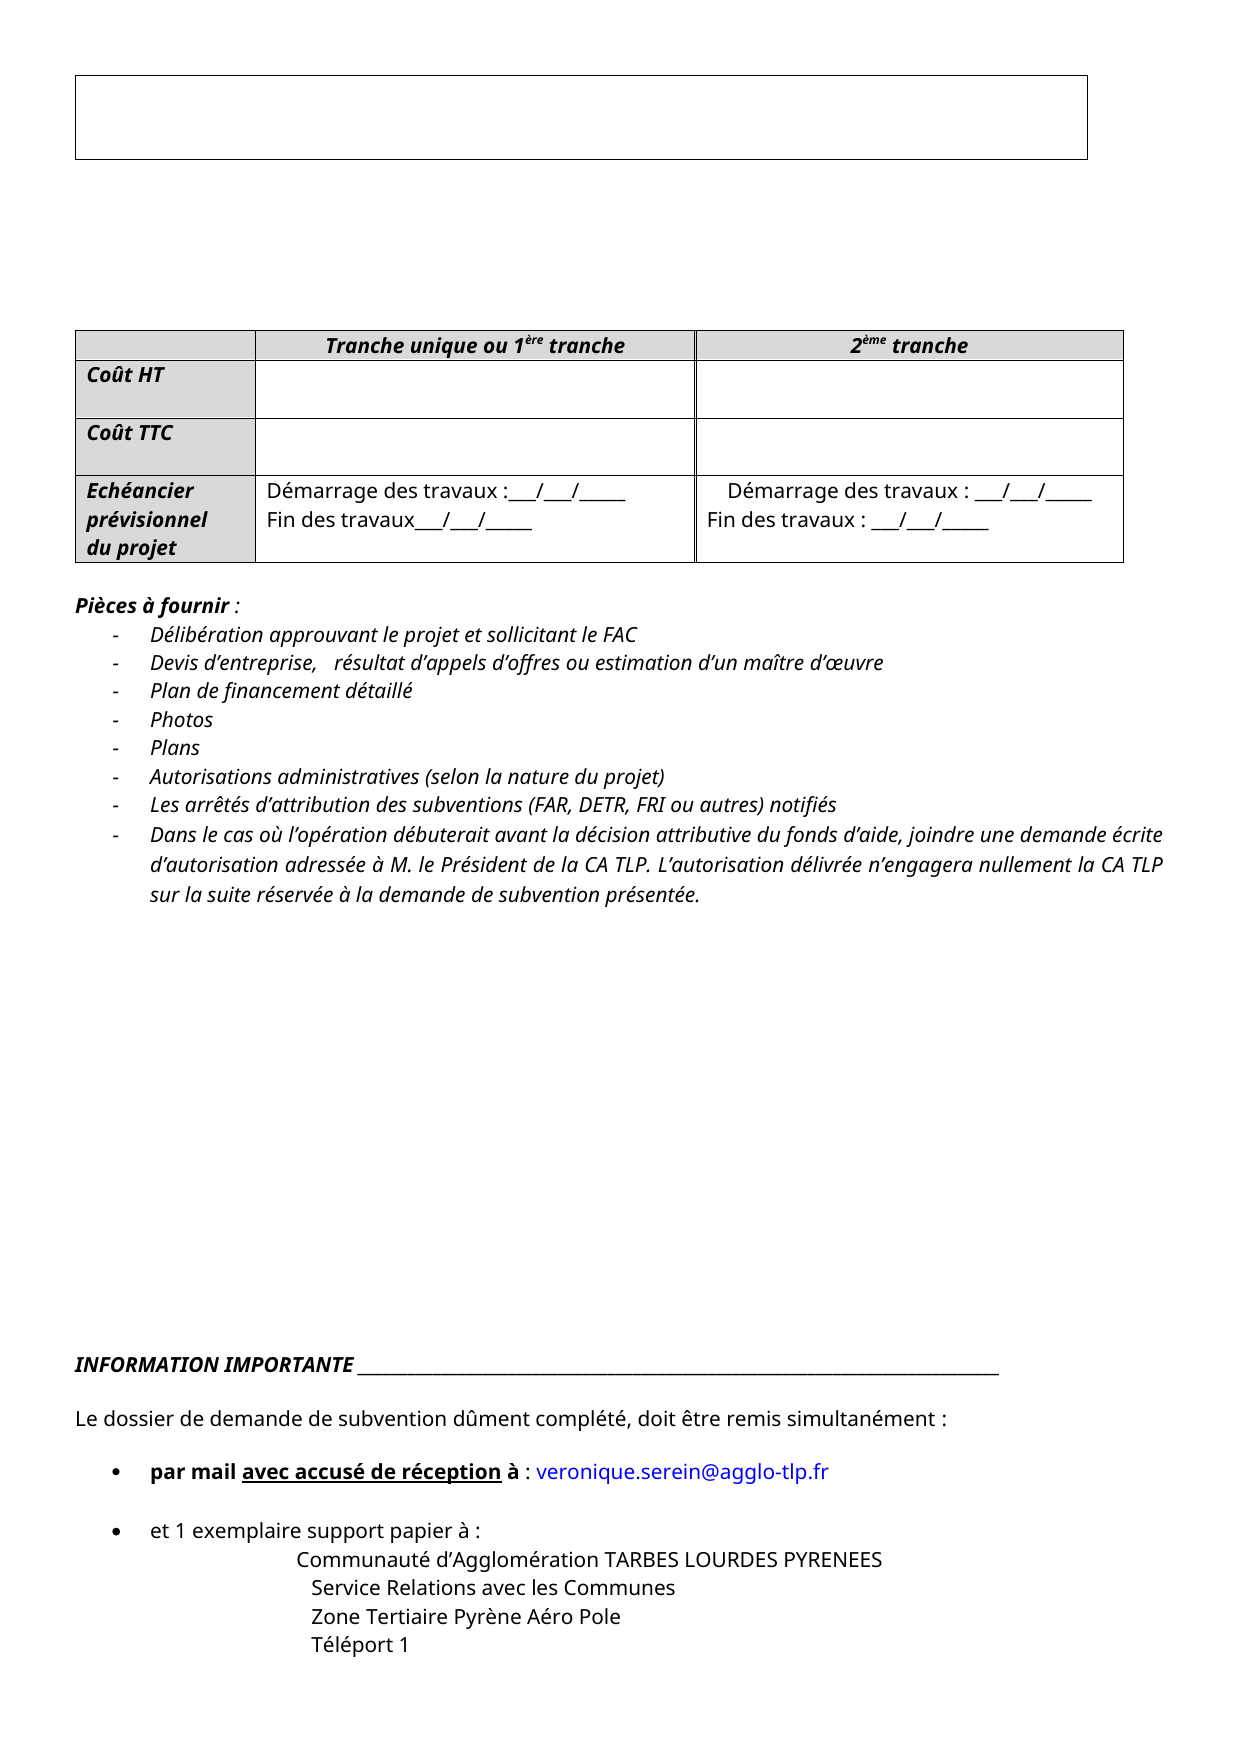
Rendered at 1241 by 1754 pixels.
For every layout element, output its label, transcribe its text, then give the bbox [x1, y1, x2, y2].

table_cell Démarrage des travaux :___/___/_____ Fin des travaux___/___/_____ [256, 476, 694, 562]
list Plans [112, 733, 1165, 762]
text INFORMATION IMPORTANTE _____________________________________________________________________________ [75, 1350, 1165, 1379]
text Service Relations avec les Communes [311, 1573, 1165, 1602]
list Autorisations administratives (selon la nature du projet) [112, 762, 1165, 790]
table_header [76, 331, 255, 359]
text Zone Tertiaire Pyrène Aéro Pole [311, 1602, 1165, 1630]
text Le dossier de demande de subvention dûment complété, doit être remis simultanément : [75, 1404, 1165, 1432]
text Pièces à fournir : [75, 591, 1165, 620]
table_cell Coût TTC [76, 419, 255, 475]
table_cell [256, 361, 694, 417]
table_header Tranche unique ou 1ère tranche [256, 331, 694, 359]
list Les arrêtés d’attribution des subventions (FAR, DETR, FRI ou autres) notifiés [112, 790, 1165, 819]
list Dans le cas où l’opération débuterait avant la décision attributive du fonds d’aide, joindre une demande écrite d’autorisation adressée à M. le Président de la CA TLP. L’autorisation délivrée n’engagera nullement la CA TLP sur la suite réservée à la demande de subvention présentée. [112, 820, 1165, 909]
list Devis d’entreprise, résultat d’appels d’offres ou estimation d’un maître d’œuvre [112, 648, 1165, 677]
list Photos [112, 705, 1165, 733]
list Plan de financement détaillé [112, 677, 1165, 705]
text Téléport 1 [311, 1630, 1165, 1659]
table_cell Démarrage des travaux : ___/___/_____ Fin des travaux : ___/___/_____ [697, 476, 1123, 562]
text Communauté d’Agglomération TARBES LOURDES PYRENEES [150, 1545, 1165, 1573]
table_header 2ème tranche [697, 331, 1123, 359]
list Délibération approuvant le projet et sollicitant le FAC [112, 620, 1165, 648]
table_cell [256, 419, 694, 475]
table_cell [76, 76, 1087, 158]
table_cell Coût HT [76, 361, 255, 417]
table_cell Echéancier prévisionnel du projet [76, 476, 255, 562]
list et 1 exemplaire support papier à : [112, 1517, 1165, 1545]
table_cell [697, 361, 1123, 417]
list par mail avec accusé de réception à : veronique.serein@agglo-tlp.fr [112, 1457, 1165, 1486]
table_cell [697, 419, 1123, 475]
